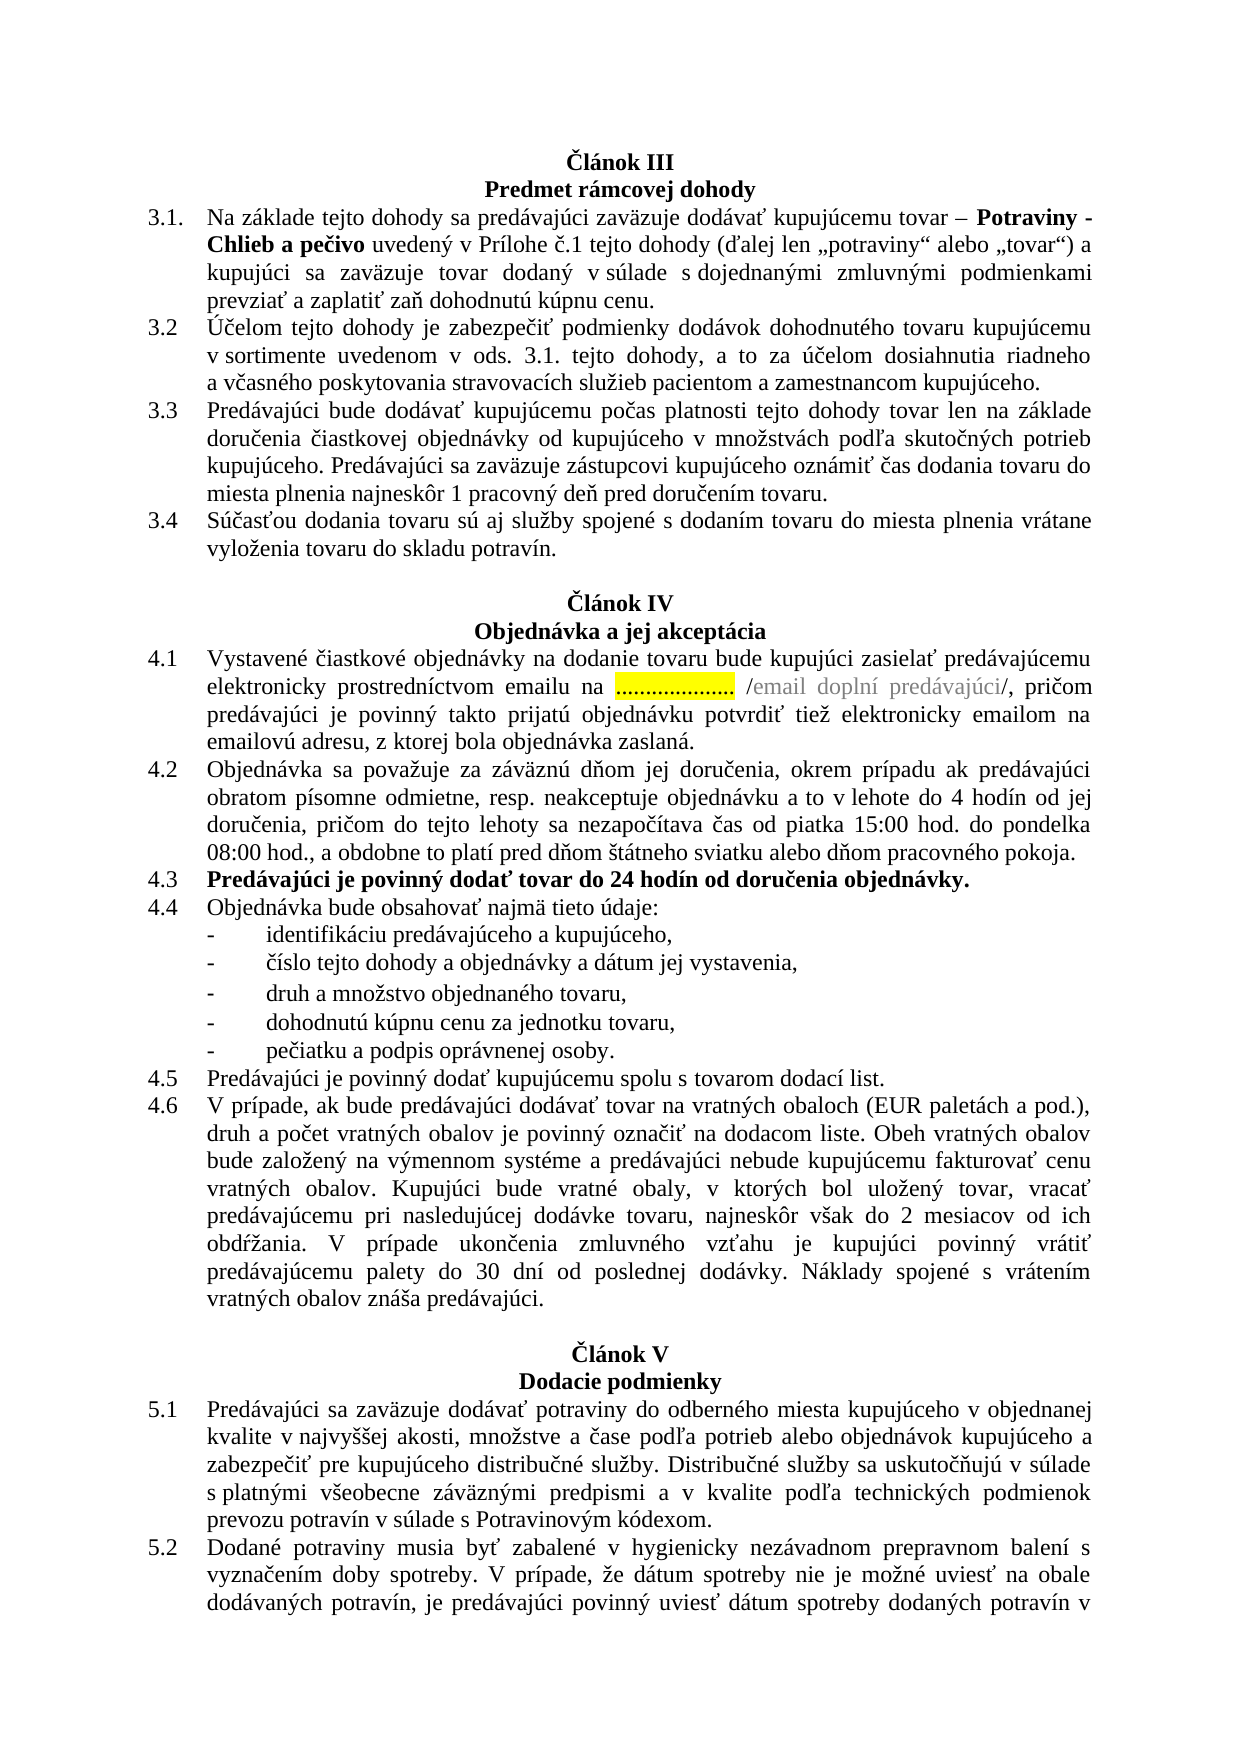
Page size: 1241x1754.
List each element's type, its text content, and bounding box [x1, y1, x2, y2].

text 5.1 Predávajúci sa zaväzuje dodávať potraviny do odberného miesta kupujúceho v objednanej kvalite v najvyššej akosti, množstve a čase podľa potrieb alebo objednávok kupujúceho a zabezpečiť pre kupujúceho distribučné služby. Distribučné služby sa uskutočňujú v súlade s platnými všeobecne záväznými predpismi a v kvalite podľa technických podmienok prevozu potravín v súlade s Potravinovým kódexom. [148, 1395, 1093, 1533]
list Predávajúci je povinný dodať tovar do 24 hodín od doručenia objednávky. [148, 865, 1093, 893]
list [148, 1533, 1093, 1616]
list Súčasťou dodania tovaru sú aj služby spojené s dodaním tovaru do miesta plnenia vrátane vyloženia tovaru do skladu potravín. [148, 506, 1093, 562]
list Na základe tejto dohody sa predávajúci zaväzuje dodávať kupujúcemu tovar – Potraviny - Chlieb a pečivo uvedený v Prílohe č.1 tejto dohody (ďalej len „potraviny“ alebo „tovar“) a kupujúci sa zaväzuje tovar dodaný v súlade s dojednanými zmluvnými podmienkami prevziať a zaplatiť zaň dohodnutú kúpnu cenu. [148, 203, 1093, 313]
list Vystavené čiastkové objednávky na dodanie tovaru bude kupujúci zasielať predávajúcemu elektronicky prostredníctvom emailu na .................... /email doplní predávajúci/, pričom predávajúci je povinný takto prijatú objednávku potvrdiť tiež elektronicky emailom na emailovú adresu, z ktorej bola objednávka zaslaná. [148, 644, 1093, 755]
list Objednávka bude obsahovať najmä tieto údaje: [148, 893, 1093, 921]
list Účelom tejto dohody je zabezpečiť podmienky dodávok dohodnutého tovaru kupujúcemu v sortimente uvedenom v ods. 3.1. tejto dohody, a to za účelom dosiahnutia riadneho a včasného poskytovania stravovacích služieb pacientom a zamestnancom kupujúceho. [148, 313, 1093, 396]
text - dohodnutú kúpnu cenu za jednotku tovaru, [207, 1008, 1093, 1036]
text Predmet rámcovej dohody [148, 175, 1093, 203]
text - pečiatku a podpis oprávnenej osoby. [207, 1036, 1093, 1063]
text - číslo tejto dohody a objednávky a dátum jej vystavenia, [207, 948, 1093, 976]
list V prípade, ak bude predávajúci dodávať tovar na vratných obaloch (EUR paletách a pod.), druh a počet vratných obalov je povinný označiť na dodacom liste. Obeh vratných obalov bude založený na výmennom systéme a predávajúci nebude kupujúcemu fakturovať cenu vratných obalov. Kupujúci bude vratné obaly, v ktorých bol uložený tovar, vracať predávajúcemu pri nasledujúcej dodávke tovaru, najneskôr však do 2 mesiacov od ich obdŕžania. V prípade ukončenia zmluvného vzťahu je kupujúci povinný vrátiť predávajúcemu palety do 30 dní od poslednej dodávky. Náklady spojené s vrátením vratných obalov znáša predávajúci. [148, 1091, 1093, 1312]
list Predávajúci je povinný dodať kupujúcemu spolu s tovarom dodací list. [148, 1063, 1093, 1091]
text Dodacie podmienky [148, 1367, 1093, 1395]
list druh a množstvo objednaného tovaru, [207, 976, 1093, 1008]
text Článok V [148, 1339, 1093, 1367]
text Článok III [148, 148, 1093, 175]
list Objednávka sa považuje za záväznú dňom jej doručenia, okrem prípadu ak predávajúci obratom písomne odmietne, resp. neakceptuje objednávku a to v lehote do 4 hodín od jej doručenia, pričom do tejto lehoty sa nezapočítava čas od piatka 15:00 hod. do pondelka 08:00 hod., a obdobne to platí pred dňom štátneho sviatku alebo dňom pracovného pokoja. [148, 755, 1093, 865]
text - identifikáciu predávajúceho a kupujúceho, [207, 921, 1093, 948]
list Predávajúci bude dodávať kupujúcemu počas platnosti tejto dohody tovar len na základe doručenia čiastkovej objednávky od kupujúceho v množstvách podľa skutočných potrieb kupujúceho. Predávajúci sa zaväzuje zástupcovi kupujúceho oznámiť čas dodania tovaru do miesta plnenia najneskôr 1 pracovný deň pred doručením tovaru. [148, 396, 1093, 506]
text Objednávka a jej akceptácia [148, 617, 1093, 644]
text Článok IV [148, 589, 1093, 617]
